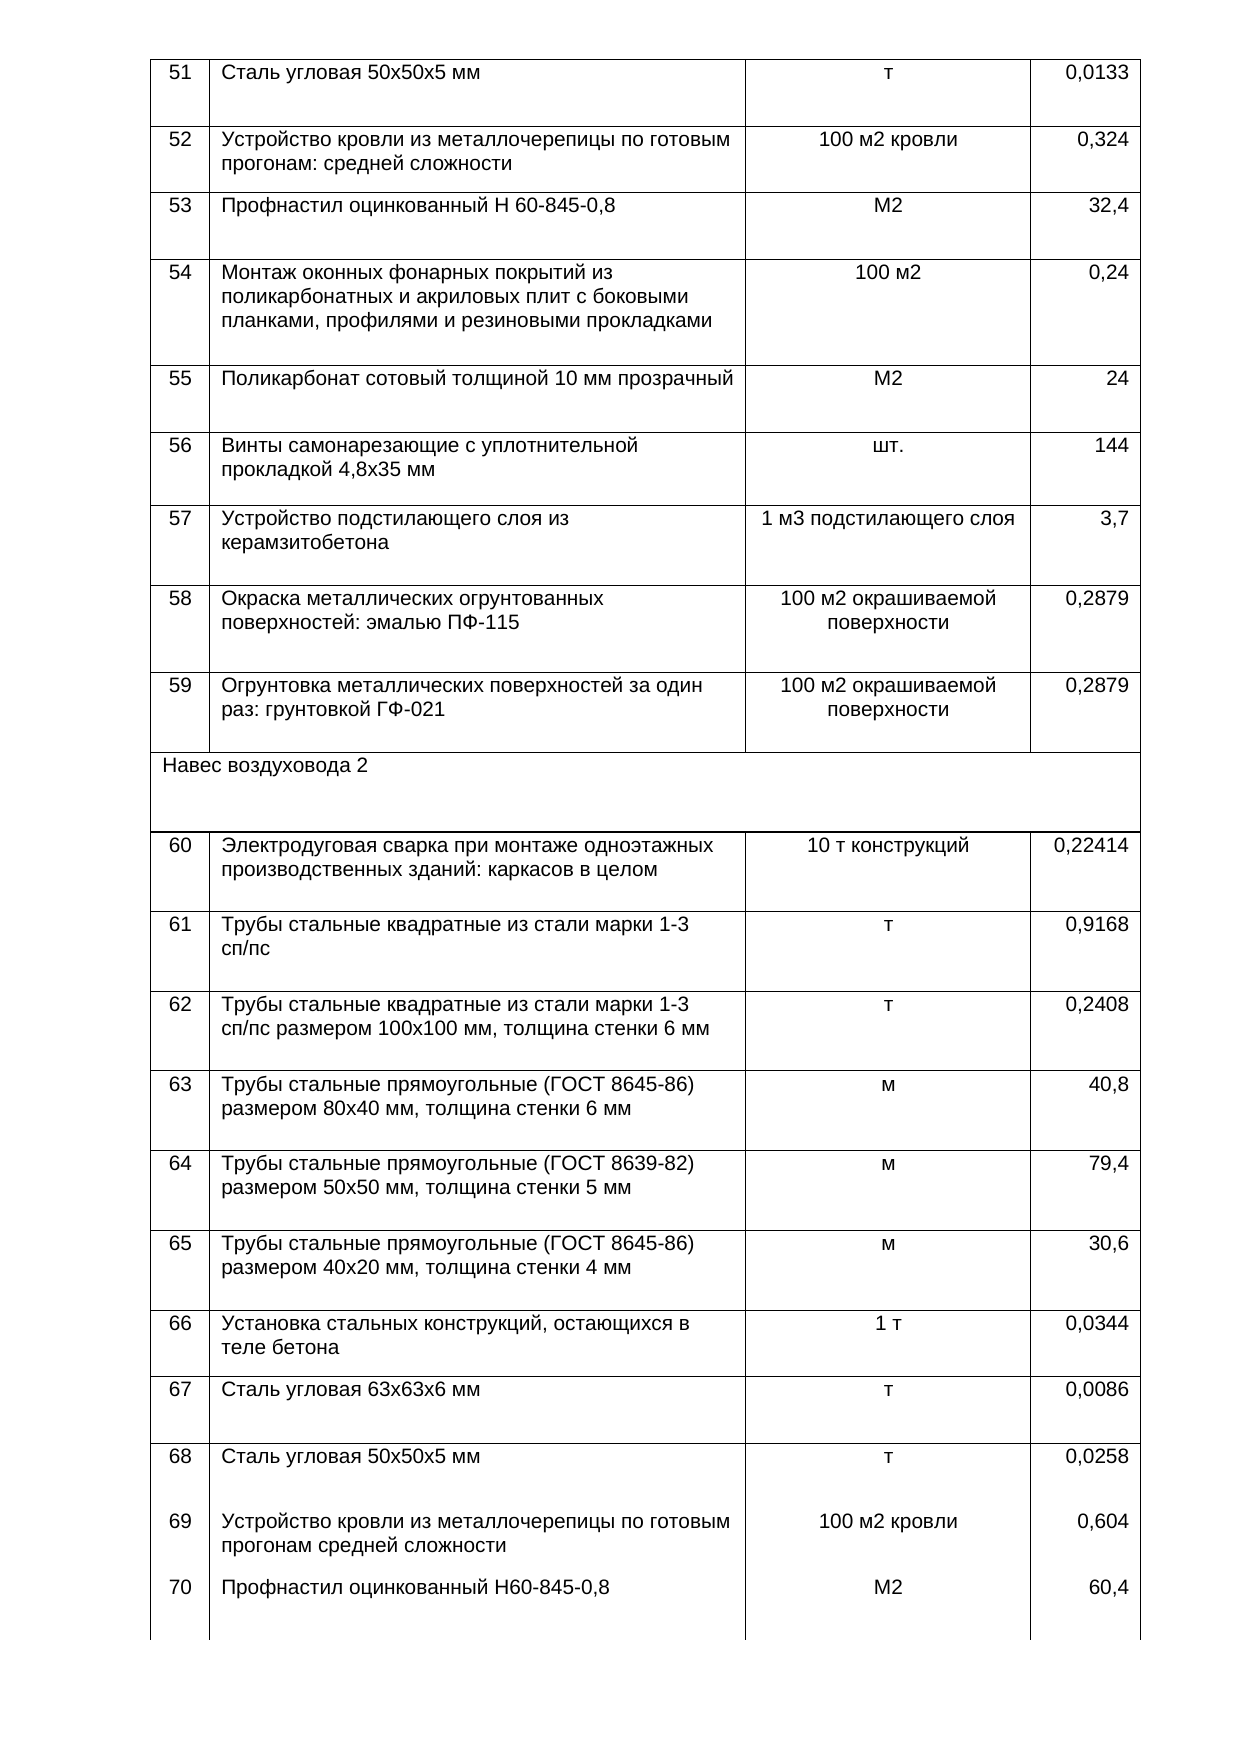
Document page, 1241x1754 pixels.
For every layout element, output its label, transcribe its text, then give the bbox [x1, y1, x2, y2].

table_cell 53 [151, 193, 209, 259]
table_cell 0,2879 [1031, 586, 1140, 672]
table_cell 0,0133 [1031, 60, 1140, 126]
table_cell М2 [746, 366, 1030, 432]
table_cell 100 м2 окрашиваемой поверхности [746, 586, 1030, 672]
table_cell 68 [151, 1444, 209, 1509]
table_cell 0,324 [1031, 127, 1140, 192]
table_cell т [746, 60, 1030, 126]
table_cell 63 [151, 1071, 209, 1150]
table_cell 100 м2 кровли [746, 1509, 1030, 1575]
table_cell Поликарбонат сотовый толщиной 10 мм прозрачный [210, 366, 745, 432]
table_cell Трубы стальные прямоугольные (ГОСТ 8639-82) размером 50х50 мм, толщина стенки 5 мм [210, 1151, 745, 1230]
table_cell т [746, 1444, 1030, 1509]
table_cell Сталь угловая 50х50х5 мм [210, 1444, 745, 1509]
table_cell 0,22414 [1031, 833, 1140, 911]
table_cell 0,2879 [1031, 673, 1140, 752]
table_cell Профнастил оцинкованный Н60-845-0,8 [210, 1575, 745, 1640]
table_cell шт. [746, 433, 1030, 505]
table_cell 79,4 [1031, 1151, 1140, 1230]
table_cell Трубы стальные квадратные из стали марки 1-3 сп/пс размером 100х100 мм, толщина стенки 6 мм [210, 992, 745, 1070]
table_cell Трубы стальные прямоугольные (ГОСТ 8645-86) размером 40х20 мм, толщина стенки 4 мм [210, 1231, 745, 1309]
table_cell 32,4 [1031, 193, 1140, 259]
table_cell 61 [151, 912, 209, 991]
table_cell Трубы стальные прямоугольные (ГОСТ 8645-86) размером 80х40 мм, толщина стенки 6 мм [210, 1071, 745, 1150]
table_cell 0,0258 [1031, 1444, 1140, 1509]
table_cell 0,24 [1031, 260, 1140, 365]
table_cell м [746, 1231, 1030, 1309]
table_cell 1 т [746, 1311, 1030, 1376]
table_cell Сталь угловая 63х63х6 мм [210, 1377, 745, 1443]
table_cell Профнастил оцинкованный Н 60-845-0,8 [210, 193, 745, 259]
table_cell м [746, 1071, 1030, 1150]
table_cell т [746, 1377, 1030, 1443]
table_cell Установка стальных конструкций, остающихся в теле бетона [210, 1311, 745, 1376]
table_cell 60,4 [1031, 1575, 1140, 1640]
table_cell М2 [746, 193, 1030, 259]
table_cell Монтаж оконных фонарных покрытий из поликарбонатных и акриловых плит с боковыми планками, профилями и резиновыми прокладками [210, 260, 745, 365]
table_cell 0,9168 [1031, 912, 1140, 991]
table_cell 65 [151, 1231, 209, 1309]
table_cell м [746, 1151, 1030, 1230]
table_cell Электродуговая сварка при монтаже одноэтажных производственных зданий: каркасов в целом [210, 833, 745, 911]
table_cell 10 т конструкций [746, 833, 1030, 911]
table_cell 56 [151, 433, 209, 505]
table_cell т [746, 912, 1030, 991]
table_cell 66 [151, 1311, 209, 1376]
table_cell 0,2408 [1031, 992, 1140, 1070]
table_cell Сталь угловая 50х50х5 мм [210, 60, 745, 126]
table_cell Винты самонарезающие с уплотнительной прокладкой 4,8х35 мм [210, 433, 745, 505]
table_cell 69 [151, 1509, 209, 1575]
table_cell 60 [151, 833, 209, 911]
table_cell 0,0086 [1031, 1377, 1140, 1443]
table_cell 100 м2 кровли [746, 127, 1030, 192]
table_cell 3,7 [1031, 506, 1140, 584]
table_cell Трубы стальные квадратные из стали марки 1-3 сп/пс [210, 912, 745, 991]
table_cell 55 [151, 366, 209, 432]
table_cell 67 [151, 1377, 209, 1443]
table_cell 144 [1031, 433, 1140, 505]
table_cell 24 [1031, 366, 1140, 432]
table_cell 52 [151, 127, 209, 192]
table_cell Окраска металлических огрунтованных поверхностей: эмалью ПФ-115 [210, 586, 745, 672]
table_cell М2 [746, 1575, 1030, 1640]
table_cell 70 [151, 1575, 209, 1640]
table_cell Устройство кровли из металлочерепицы по готовым прогонам: средней сложности [210, 127, 745, 192]
table_cell 57 [151, 506, 209, 584]
table_cell 62 [151, 992, 209, 1070]
table_cell 100 м2 окрашиваемой поверхности [746, 673, 1030, 752]
table_cell Огрунтовка металлических поверхностей за один раз: грунтовкой ГФ-021 [210, 673, 745, 752]
table_cell 64 [151, 1151, 209, 1230]
table_cell 100 м2 [746, 260, 1030, 365]
table_cell 51 [151, 60, 209, 126]
table_cell 0,604 [1031, 1509, 1140, 1575]
table_cell 30,6 [1031, 1231, 1140, 1309]
table_cell 0,0344 [1031, 1311, 1140, 1376]
table_cell 59 [151, 673, 209, 752]
table_cell т [746, 992, 1030, 1070]
table_cell 58 [151, 586, 209, 672]
table_cell Устройство кровли из металлочерепицы по готовым прогонам средней сложности [210, 1509, 745, 1575]
table_cell Навес воздуховода 2 [151, 753, 1140, 831]
table_cell 40,8 [1031, 1071, 1140, 1150]
table_cell 1 м3 подстилающего слоя [746, 506, 1030, 584]
table_cell 54 [151, 260, 209, 365]
table_cell Устройство подстилающего слоя из керамзитобетона [210, 506, 745, 584]
